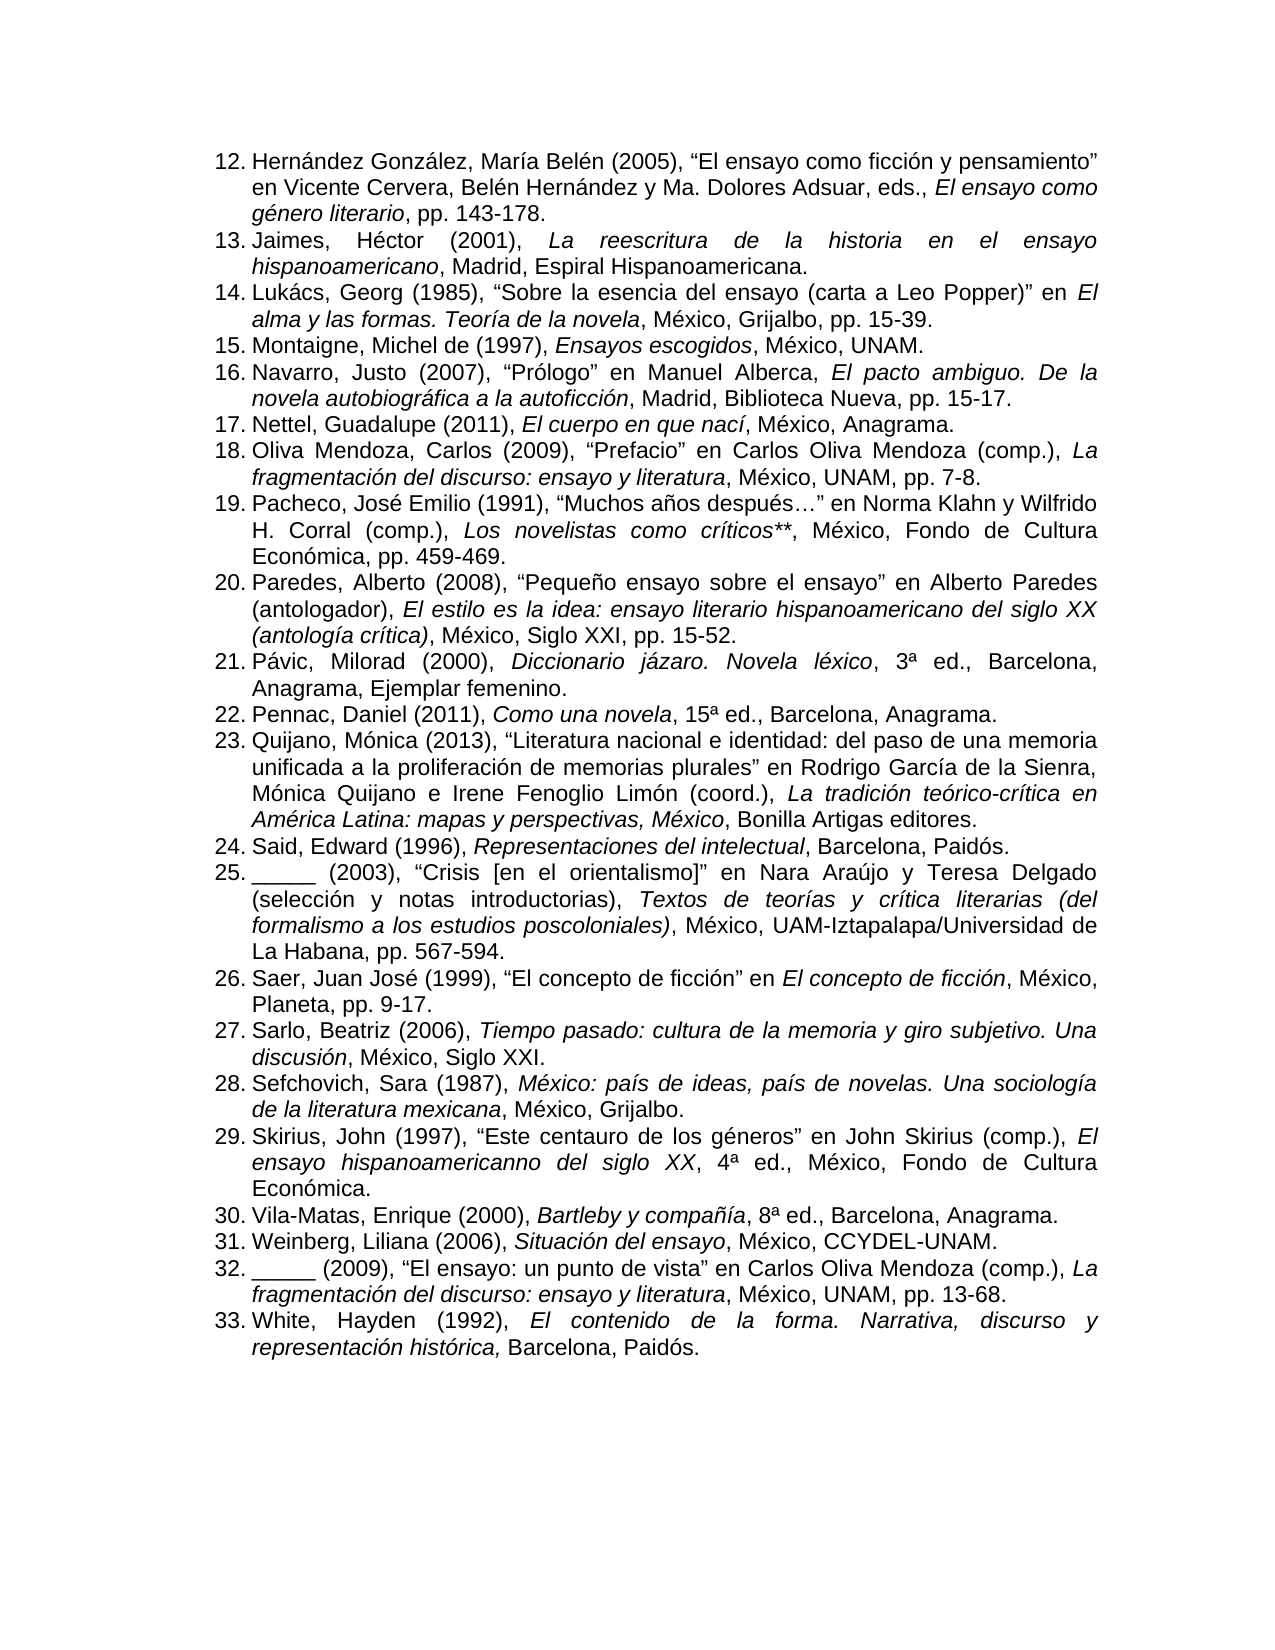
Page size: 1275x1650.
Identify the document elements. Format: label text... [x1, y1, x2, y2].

list Navarro, Justo (2007), “Prólogo” en Manuel Alberca, El pacto ambiguo. De la novela autobiográfica a la autoficción, Madrid, Biblioteca Nueva, pp. 15-17. [214, 358, 1098, 411]
list Hernández González, María Belén (2005), “El ensayo como ficción y pensamiento” en Vicente Cervera, Belén Hernández y Ma. Dolores Adsuar, eds., El ensayo como género literario, pp. 143-178. [214, 148, 1098, 227]
list _____ (2009), “El ensayo: un punto de vista” en Carlos Oliva Mendoza (comp.), La fragmentación del discurso: ensayo y literatura, México, UNAM, pp. 13-68. [214, 1254, 1098, 1307]
list Lukács, Georg (1985), “Sobre la esencia del ensayo (carta a Leo Popper)” en El alma y las formas. Teoría de la novela, México, Grijalbo, pp. 15-39. [214, 279, 1098, 332]
list Sefchovich, Sara (1987), México: país de ideas, país de novelas. Una sociología de la literatura mexicana, México, Grijalbo. [214, 1070, 1098, 1123]
list Saer, Juan José (1999), “El concepto de ficción” en El concepto de ficción, México, Planeta, pp. 9-17. [214, 964, 1098, 1017]
list Pacheco, José Emilio (1991), “Muchos años después…” en Norma Klahn y Wilfrido H. Corral (comp.), Los novelistas como críticos**, México, Fondo de Cultura Económica, pp. 459-469. [214, 490, 1098, 569]
list Pennac, Daniel (2011), Como una novela, 15ª ed., Barcelona, Anagrama. [214, 701, 1098, 727]
list Oliva Mendoza, Carlos (2009), “Prefacio” en Carlos Oliva Mendoza (comp.), La fragmentación del discurso: ensayo y literatura, México, UNAM, pp. 7-8. [214, 437, 1098, 490]
list Montaigne, Michel de (1997), Ensayos escogidos, México, UNAM. [214, 332, 1098, 358]
list Sarlo, Beatriz (2006), Tiempo pasado: cultura de la memoria y giro subjetivo. Una discusión, México, Siglo XXI. [214, 1017, 1098, 1070]
list Skirius, John (1997), “Este centauro de los géneros” en John Skirius (comp.), El ensayo hispanoamericanno del siglo XX, 4ª ed., México, Fondo de Cultura Económica. [214, 1123, 1098, 1202]
list Quijano, Mónica (2013), “Literatura nacional e identidad: del paso de una memoria unificada a la proliferación de memorias plurales” en Rodrigo García de la Sienra, Mónica Quijano e Irene Fenoglio Limón (coord.), La tradición teórico-crítica en América Latina: mapas y perspectivas, México, Bonilla Artigas editores. [214, 727, 1098, 833]
list Said, Edward (1996), Representaciones del intelectual, Barcelona, Paidós. [214, 833, 1098, 859]
list Nettel, Guadalupe (2011), El cuerpo en que nací, México, Anagrama. [214, 411, 1098, 437]
list Vila-Matas, Enrique (2000), Bartleby y compañía, 8ª ed., Barcelona, Anagrama. [214, 1202, 1098, 1228]
list Jaimes, Héctor (2001), La reescritura de la historia en el ensayo hispanoamericano, Madrid, Espiral Hispanoamericana. [214, 227, 1098, 279]
list Paredes, Alberto (2008), “Pequeño ensayo sobre el ensayo” en Alberto Paredes (antologador), El estilo es la idea: ensayo literario hispanoamericano del siglo XX (antología crítica), México, Siglo XXI, pp. 15-52. [214, 569, 1098, 648]
list Pávic, Milorad (2000), Diccionario jázaro. Novela léxico, 3ª ed., Barcelona, Anagrama, Ejemplar femenino. [214, 648, 1098, 701]
list White, Hayden (1992), El contenido de la forma. Narrativa, discurso y representación histórica, Barcelona, Paidós. [214, 1307, 1098, 1360]
list _____ (2003), “Crisis [en el orientalismo]” en Nara Araújo y Teresa Delgado (selección y notas introductorias), Textos de teorías y crítica literarias (del formalismo a los estudios poscoloniales), México, UAM-Iztapalapa/Universidad de La Habana, pp. 567-594. [214, 859, 1098, 964]
list Weinberg, Liliana (2006), Situación del ensayo, México, CCYDEL-UNAM. [214, 1228, 1098, 1254]
